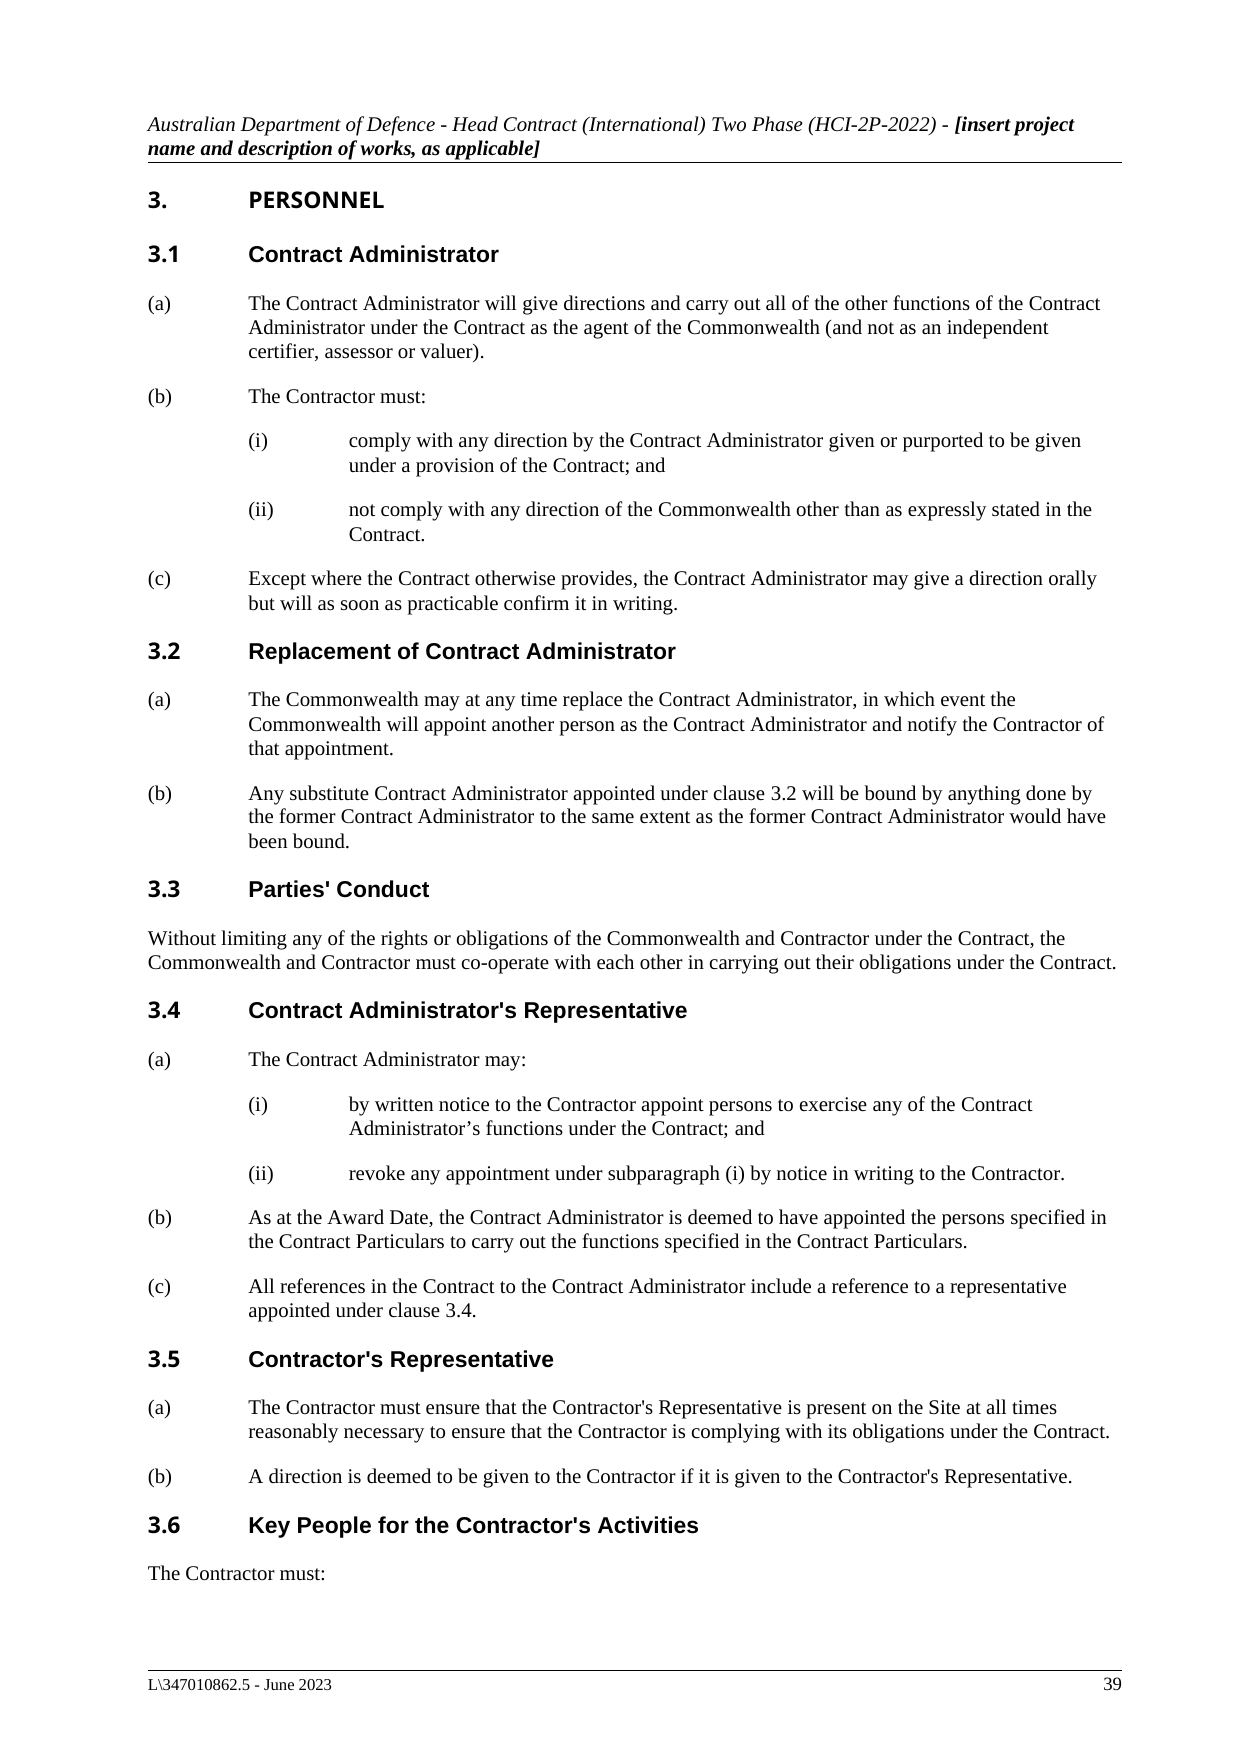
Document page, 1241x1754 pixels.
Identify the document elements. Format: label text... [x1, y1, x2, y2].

text Without limiting any of the rights or obligations of the Commonwealth and Contractor under the Contract, the Commonwealth and Contractor must co-operate with each other in carrying out their obligations under the Contract. [148, 926, 1122, 974]
subtitle Except where the Contract otherwise provides, the Contract Administrator may give a direction orally but will as soon as practicable confirm it in writing. [148, 566, 1122, 614]
subtitle Contract Administrator's Representative [148, 994, 1122, 1026]
subtitle PERSONNEL [148, 184, 1122, 216]
subtitle by written notice to the Contractor appoint persons to exercise any of the Contract Administrator’s functions under the Contract; and [248, 1091, 1122, 1139]
subtitle Replacement of Contract Administrator [148, 635, 1122, 667]
subtitle The Commonwealth may at any time replace the Contract Administrator, in which event the Commonwealth will appoint another person as the Contract Administrator and notify the Contractor of that appointment. [148, 687, 1122, 759]
subtitle comply with any direction by the Contract Administrator given or purported to be given under a provision of the Contract; and [248, 428, 1122, 477]
subtitle The Contractor must: [148, 383, 1122, 408]
subtitle Key People for the Contractor's Activities [148, 1509, 1122, 1540]
subtitle The Contractor must ensure that the Contractor's Representative is present on the Site at all times reasonably necessary to ensure that the Contractor is complying with its obligations under the Contract. [148, 1395, 1122, 1443]
subtitle The Contract Administrator may: [148, 1047, 1122, 1071]
subtitle The Contract Administrator will give directions and carry out all of the other functions of the Contract Administrator under the Contract as the agent of the Commonwealth (and not as an independent certifier, assessor or valuer). [148, 291, 1122, 363]
subtitle not comply with any direction of the Commonwealth other than as expressly stated in the Contract. [248, 497, 1122, 546]
subtitle Parties' Conduct [148, 873, 1122, 905]
subtitle A direction is deemed to be given to the Contractor if it is given to the Contractor's Representative. [148, 1464, 1122, 1488]
subtitle All references in the Contract to the Contract Administrator include a reference to a representative appointed under clause 3.4. [148, 1274, 1122, 1322]
subtitle Any substitute Contract Administrator appointed under clause 3.2 will be bound by anything done by the former Contract Administrator to the same extent as the former Contract Administrator would have been bound. [148, 780, 1122, 853]
subtitle Contract Administrator [148, 238, 1122, 270]
subtitle As at the Award Date, the Contract Administrator is deemed to have appointed the persons specified in the Contract Particulars to carry out the functions specified in the Contract Particulars. [148, 1205, 1122, 1253]
subtitle Contractor's Representative [148, 1343, 1122, 1374]
text The Contractor must: [148, 1561, 1122, 1585]
subtitle revoke any appointment under subparagraph (i) by notice in writing to the Contractor. [248, 1160, 1122, 1184]
